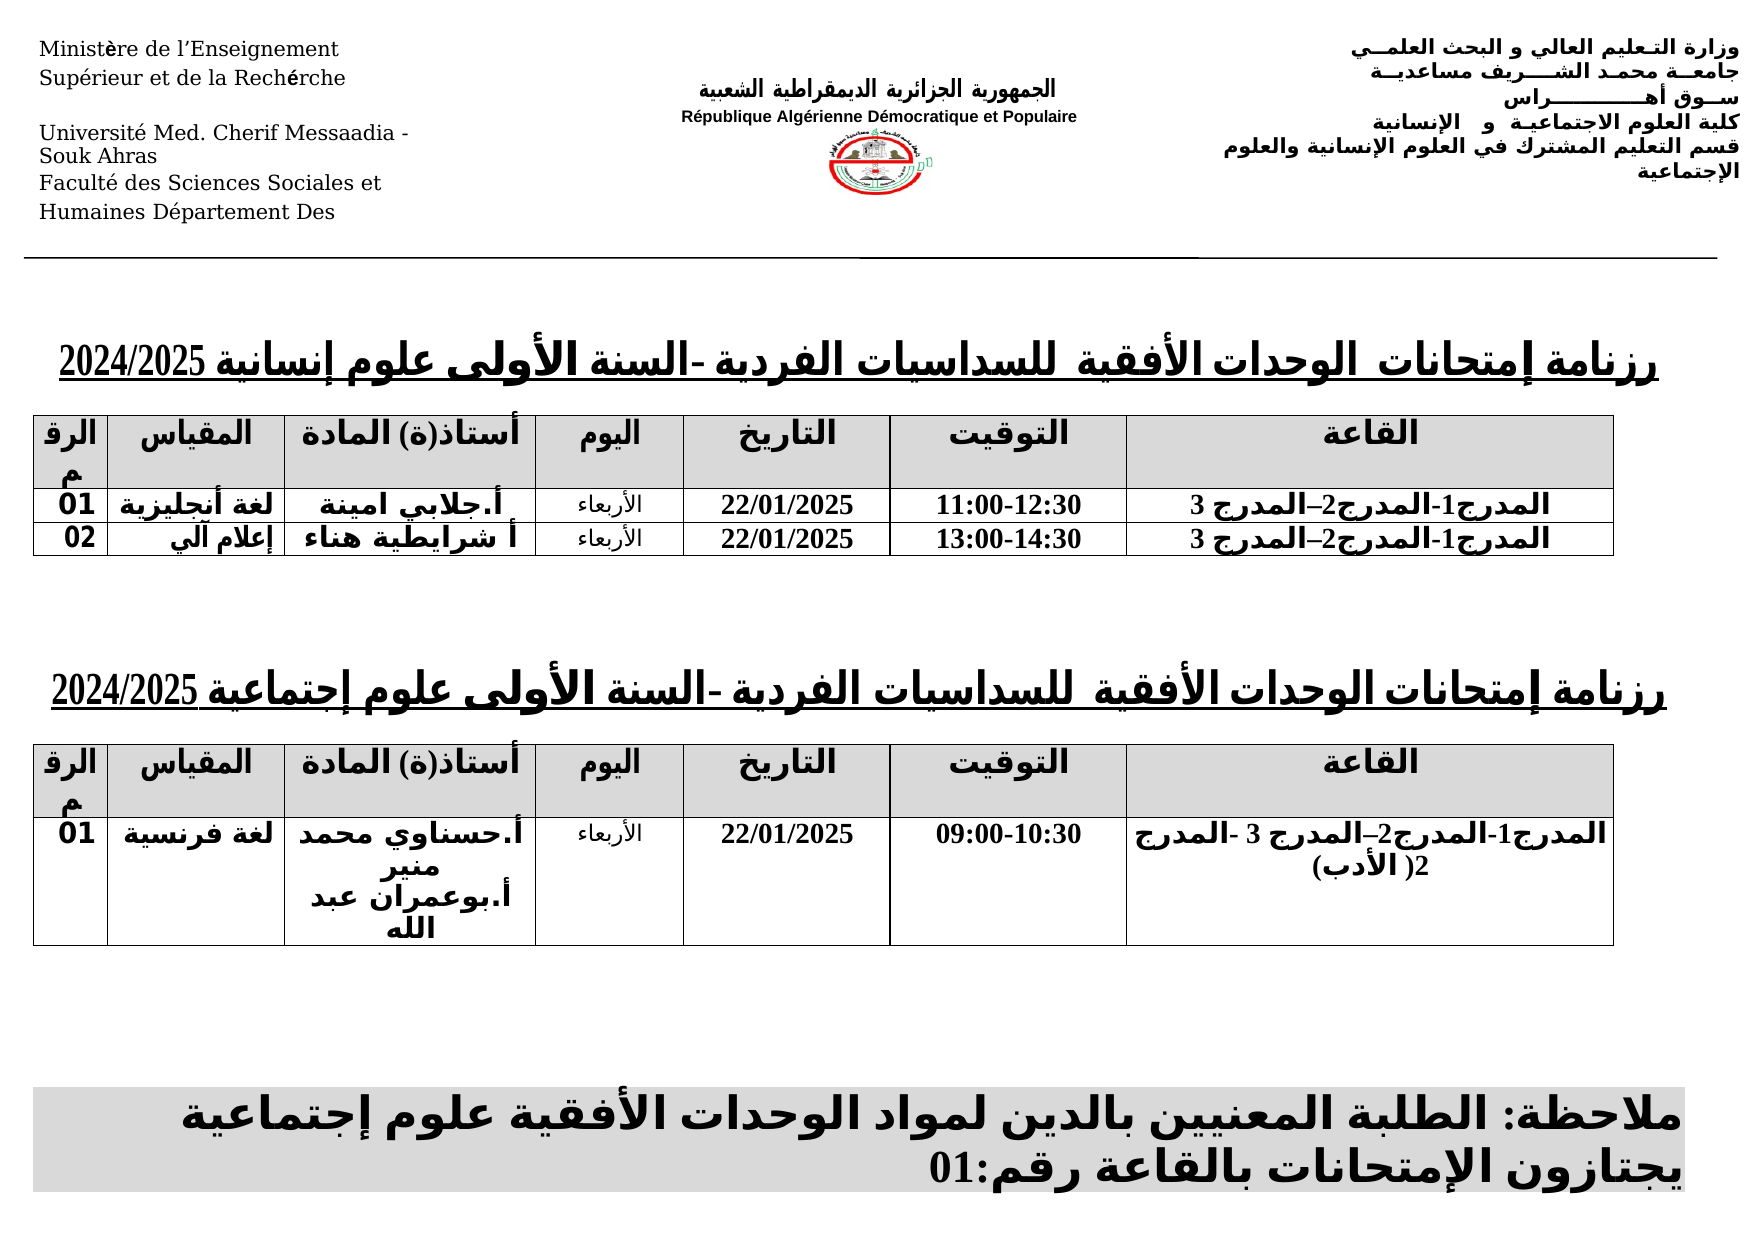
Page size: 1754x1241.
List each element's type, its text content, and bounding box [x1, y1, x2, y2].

table_cell أ.جلابي امينة [285, 489, 535, 522]
text رزنامة إمتحانات الوحدات الأفقية للسداسيات الفردية -السنة الأولى علوم إجتماعية 2024/2025 [33, 662, 1684, 714]
table_cell 22/01/2025 [684, 818, 889, 944]
table_header اليوم [536, 416, 683, 488]
table_cell 01 [34, 489, 107, 522]
table_header الرقم [34, 745, 107, 817]
text ملاحظة: الطلبة المعنيين بالدين لمواد الوحدات الأفقية علوم إجتماعية يجتازون الإمتحانات بالقاعة رقم:01 [33, 1087, 1685, 1192]
table_cell المدرج1-المدرج2–المدرج 3 [1127, 489, 1613, 522]
table_header المقياس [108, 416, 284, 488]
table_cell 02 [34, 523, 107, 555]
table_cell 01 [34, 818, 107, 944]
table_cell إعلام آلي [108, 523, 284, 555]
table_header أستاذ(ة) المادة [285, 745, 535, 817]
table_cell 09:00-10:30 [891, 818, 1126, 944]
table_header التوقيت [891, 745, 1126, 817]
table_header القاعة [1127, 745, 1613, 817]
table_cell المدرج1-المدرج2–المدرج 3 -المدرج2( الأدب) [1127, 818, 1613, 944]
table_cell لغة فرنسية [108, 818, 284, 944]
table_cell أ.حسناوي محمد منير أ.بوعمران عبد الله [285, 818, 535, 944]
table_cell الأربعاء [536, 489, 683, 522]
table_header الرقم [34, 416, 107, 488]
picture [828, 128, 933, 195]
table_header أستاذ(ة) المادة [285, 416, 535, 488]
text رزنامة إمتحانات الوحدات الأفقية للسداسيات الفردية -السنة الأولى علوم إنسانية 2024/2025 [33, 333, 1684, 385]
table_cell 22/01/2025 [684, 523, 889, 555]
table_cell أ شرايطية هناء [285, 523, 535, 555]
table_cell 13:00-14:30 [891, 523, 1126, 555]
table_header المقياس [108, 745, 284, 817]
table_cell لغة أنجليزية [108, 489, 284, 522]
table_header التاريخ [684, 416, 889, 488]
table_cell الأربعاء [536, 523, 683, 555]
table_header التاريخ [684, 745, 889, 817]
table_header التوقيت [891, 416, 1126, 488]
table_header القاعة [1127, 416, 1613, 488]
table_cell 11:00-12:30 [891, 489, 1126, 522]
table_cell 22/01/2025 [684, 489, 889, 522]
table_cell المدرج1-المدرج2–المدرج 3 [1127, 523, 1613, 555]
table_cell الأربعاء [536, 818, 683, 944]
table_header اليوم [536, 745, 683, 817]
